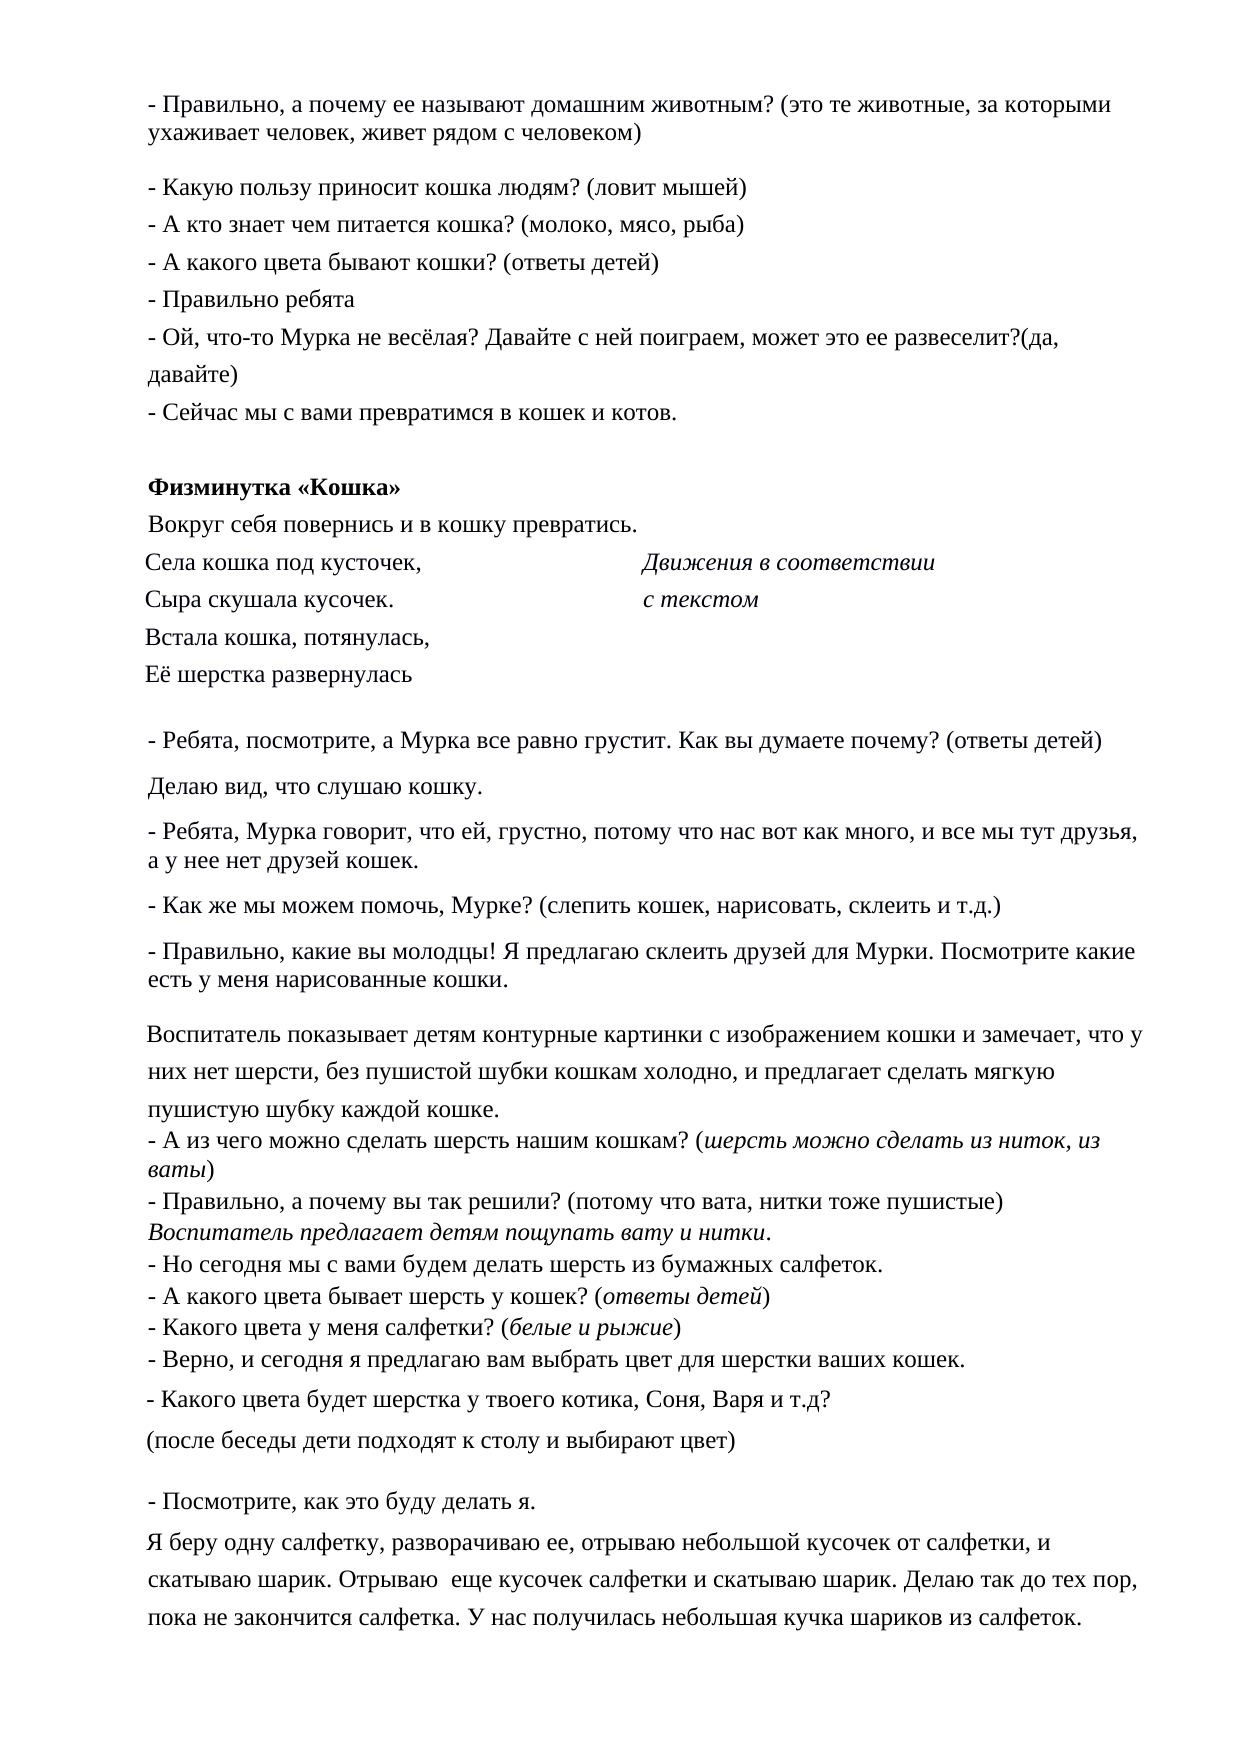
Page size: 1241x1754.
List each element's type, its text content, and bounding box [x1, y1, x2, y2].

text (после беседы дети подходят к столу и выбирают цвет) [146, 1416, 1152, 1454]
text - А какого цвета бывают кошки? (ответы детей) [148, 238, 1152, 275]
text - Ребята, Мурка говорит, что ей, грустно, потому что нас вот как много, и все мы тут друзья, а у нее нет друзей кошек. [148, 816, 1152, 874]
text - Какого цвета у меня салфетки? (белые и рыжие) [148, 1312, 1152, 1341]
text Физминутка «Кошка» [148, 463, 1152, 500]
text - Правильно, а почему ее называют домашним животным? (это те животные, за которыми ухаживает человек, живет рядом с человеком) [148, 89, 1152, 146]
text - А кто знает чем питается кошка? (молоко, мясо, рыба) [148, 200, 1152, 238]
text - А из чего можно сделать шерсть нашим кошкам? (шерсть можно сделать из ниток, из ваты) [148, 1125, 1152, 1183]
text - Ой, что-то Мурка не весёлая? Давайте с ней поиграем, может это ее развеселит?(да, давайте) [148, 313, 1152, 388]
text Делаю вид, что слушаю кошку. [148, 771, 1152, 799]
text - Верно, и сегодня я предлагаю вам выбрать цвет для шерстки ваших кошек. [148, 1344, 1152, 1373]
text - Правильно, а почему вы так решили? (потому что вата, нитки тоже пушистые) [148, 1186, 1152, 1214]
text - А какого цвета бывает шерсть у кошек? (ответы детей) [148, 1281, 1152, 1309]
text Воспитатель предлагает детям пощупать вату и нитки. [148, 1217, 1152, 1246]
text Воспитатель показывает детям контурные картинки с изображением кошки и замечает, что у них нет шерсти, без пушистой шубки кошкам холодно, и предлагает сделать мягкую пушистую шубку каждой кошке. [146, 1010, 1152, 1122]
text - Какую пользу приносит кошка людям? (ловит мышей) [148, 163, 1152, 200]
text - Посмотрите, как это буду делать я. [148, 1486, 1152, 1515]
text - Ребята, посмотрите, а Мурка все равно грустит. Как вы думаете почему? (ответы детей) [148, 725, 1152, 754]
text - Как же мы можем помочь, Мурке? (слепить кошек, нарисовать, склеить и т.д.) [148, 890, 1152, 919]
text - Правильно ребята [148, 275, 1152, 313]
text - Но сегодня мы с вами будем делать шерсть из бумажных салфеток. [148, 1249, 1152, 1278]
table_header Села кошка под кусточек, Сыра скушала кусочек. Встала кошка, потянулась, Её шерстка развернулась [163, 538, 661, 688]
text - Правильно, какие вы молодцы! Я предлагаю склеить друзей для Мурки. Посмотрите какие есть у меня нарисованные кошки. [148, 936, 1152, 993]
text - Какого цвета будет шерстка у твоего котика, Соня, Варя и т.д? [146, 1376, 1152, 1413]
text - Сейчас мы с вами превратимся в кошек и котов. [148, 388, 1152, 425]
table_header Движения в соответствии с текстом [661, 538, 1160, 688]
text Вокруг себя повернись и в кошку превратись. [148, 500, 1152, 538]
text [146, 1518, 1152, 1631]
